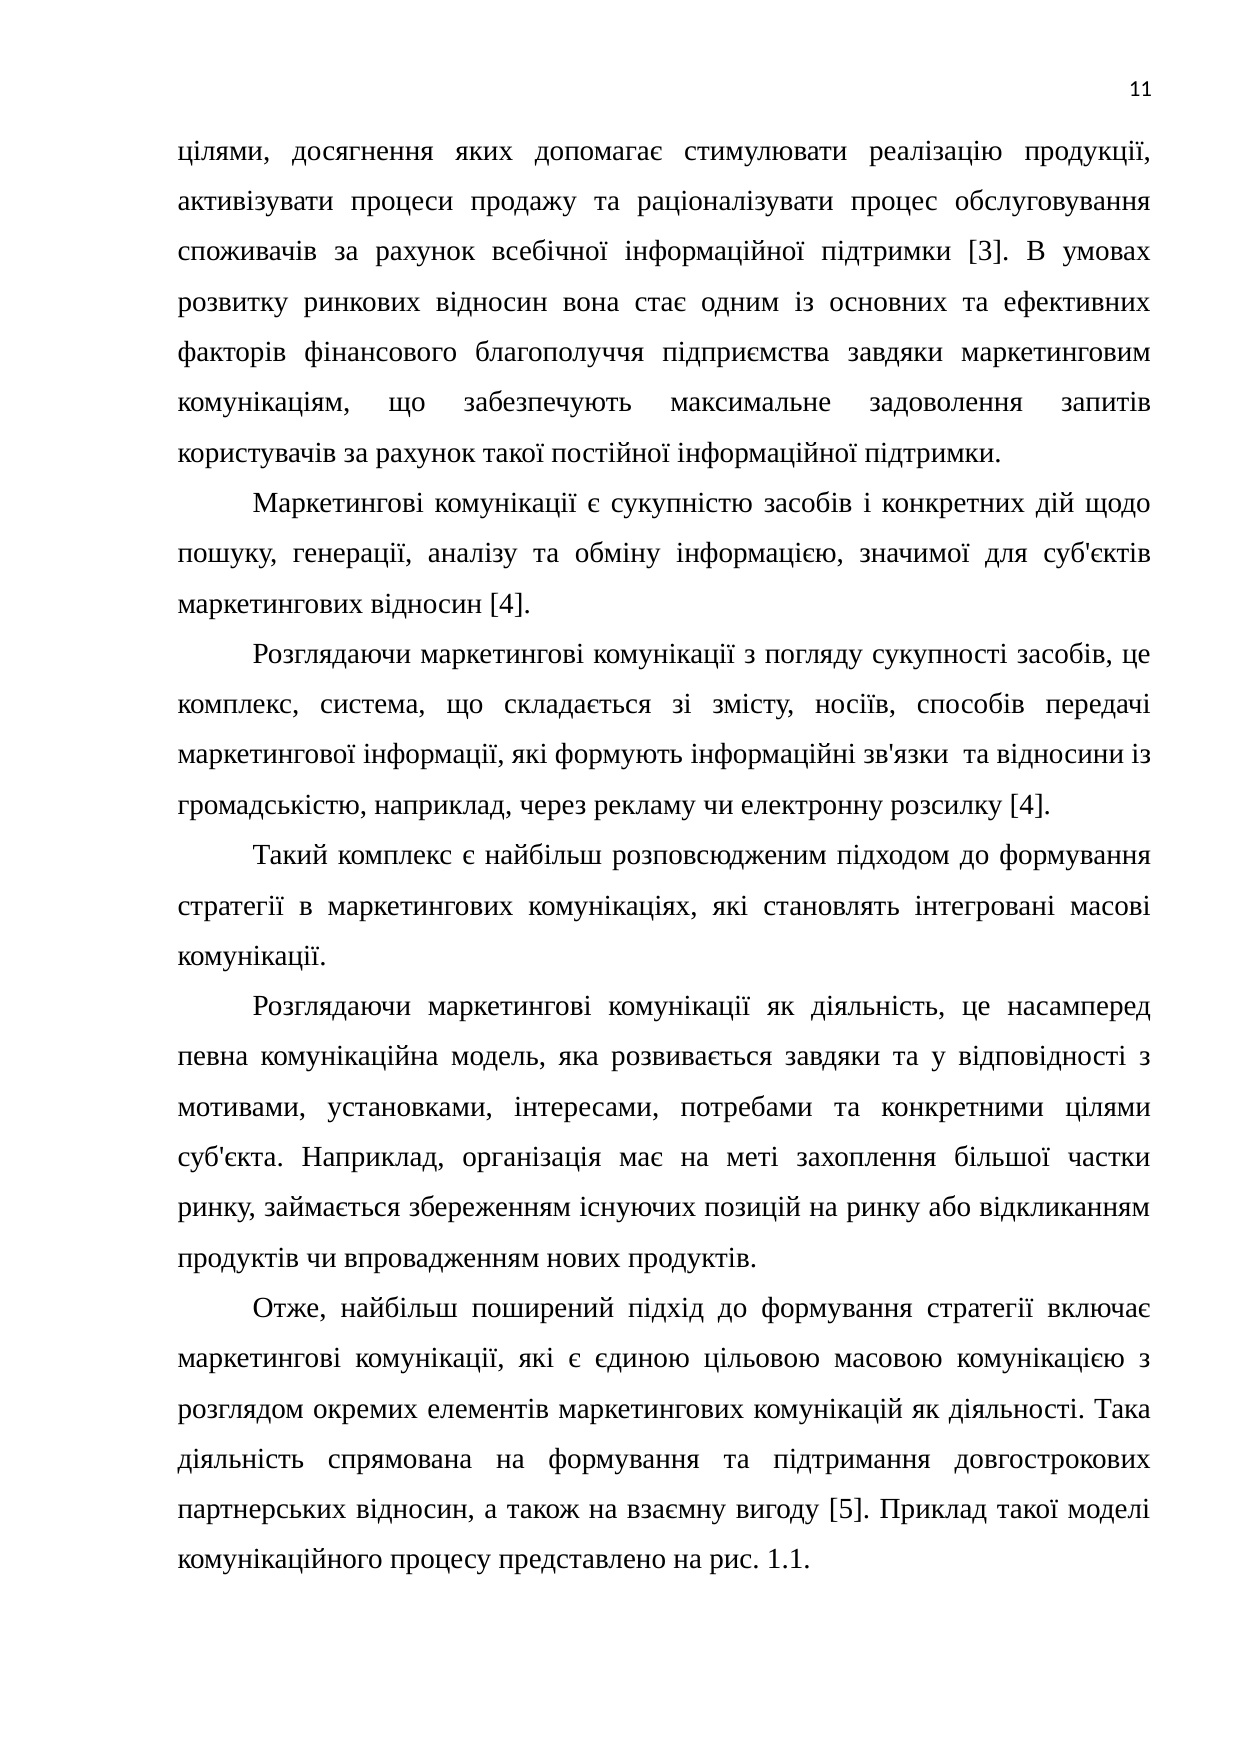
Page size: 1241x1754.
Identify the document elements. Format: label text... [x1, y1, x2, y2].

text Розглядаючи маркетингові комунікації з погляду сукупності засобів, це комплекс, система, що складається зі змісту, носіїв, способів передачі маркетингової інформації, які формують інформаційні зв'язки та відносини із громадськістю, наприклад, через рекламу чи електронну розсилку [4]. [177, 636, 1152, 821]
text Маркетингові комунікації є сукупністю засобів і конкретних дій щодо пошуку, генерації, аналізу та обміну інформацією, значимої для суб'єктів маркетингових відносин [4]. [177, 485, 1152, 619]
text Такий комплекс є найбільш розповсюдженим підходом до формування стратегії в маркетингових комунікаціях, які становлять інтегровані масові комунікації. [177, 837, 1152, 971]
text Отже, найбільш поширений підхід до формування стратегії включає маркетингові комунікації, які є єдиною цільовою масовою комунікацією з розглядом окремих елементів маркетингових комунікацій як діяльності. Така діяльність спрямована на формування та підтримання довгострокових партнерських відносин, а також на взаємну вигоду [5]. Приклад такої моделі комунікаційного процесу представлено на рис. 1.1. [177, 1290, 1152, 1575]
text Розглядаючи маркетингові комунікації як діяльність, це насамперед певна комунікаційна модель, яка розвивається завдяки та у відповідності з мотивами, установками, інтересами, потребами та конкретними цілями суб'єкта. Наприклад, організація має на меті захоплення більшої частки ринку, займається збереженням існуючих позицій на ринку або відкликанням продуктів чи впровадженням нових продуктів. [177, 988, 1152, 1273]
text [177, 133, 1152, 468]
